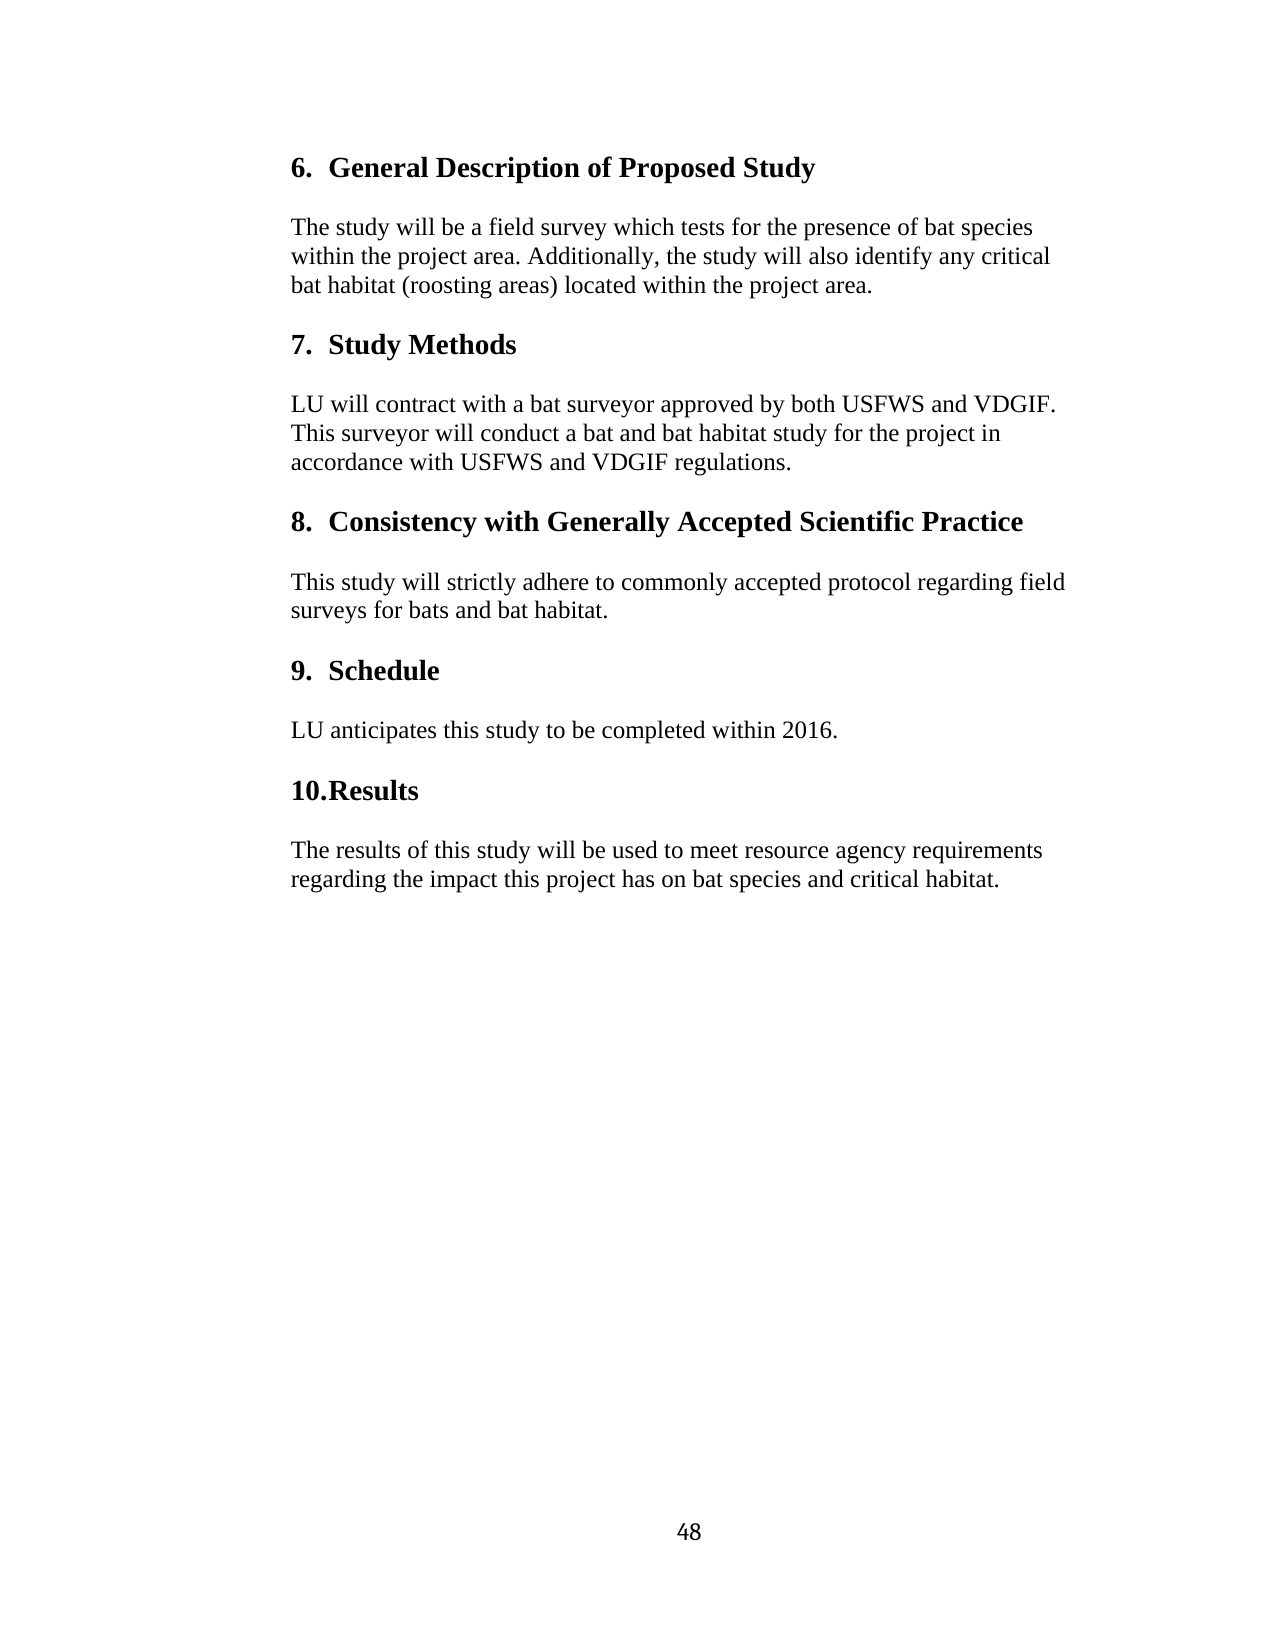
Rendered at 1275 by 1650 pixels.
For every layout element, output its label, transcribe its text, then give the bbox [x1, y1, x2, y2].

list Study Methods [291, 327, 1087, 361]
text The results of this study will be used to meet resource agency requirements regarding the impact this project has on bat species and critical habitat. [291, 835, 1087, 893]
list Consistency with Generally Accepted Scientific Practice [291, 504, 1087, 538]
text LU will contract with a bat surveyor approved by both USFWS and VDGIF. This surveyor will conduct a bat and bat habitat study for the project in accordance with USFWS and VDGIF regulations. [291, 389, 1087, 476]
list Schedule [291, 653, 1087, 687]
text The study will be a field survey which tests for the presence of bat species within the project area. Additionally, the study will also identify any critical bat habitat (roosting areas) located within the project area. [291, 212, 1087, 298]
list General Description of Proposed Study [291, 150, 1087, 183]
list Results [291, 773, 1087, 806]
text This study will strictly adhere to commonly accepted protocol regarding field surveys for bats and bat habitat. [291, 567, 1087, 624]
text LU anticipates this study to be completed within 2016. [291, 715, 1087, 744]
